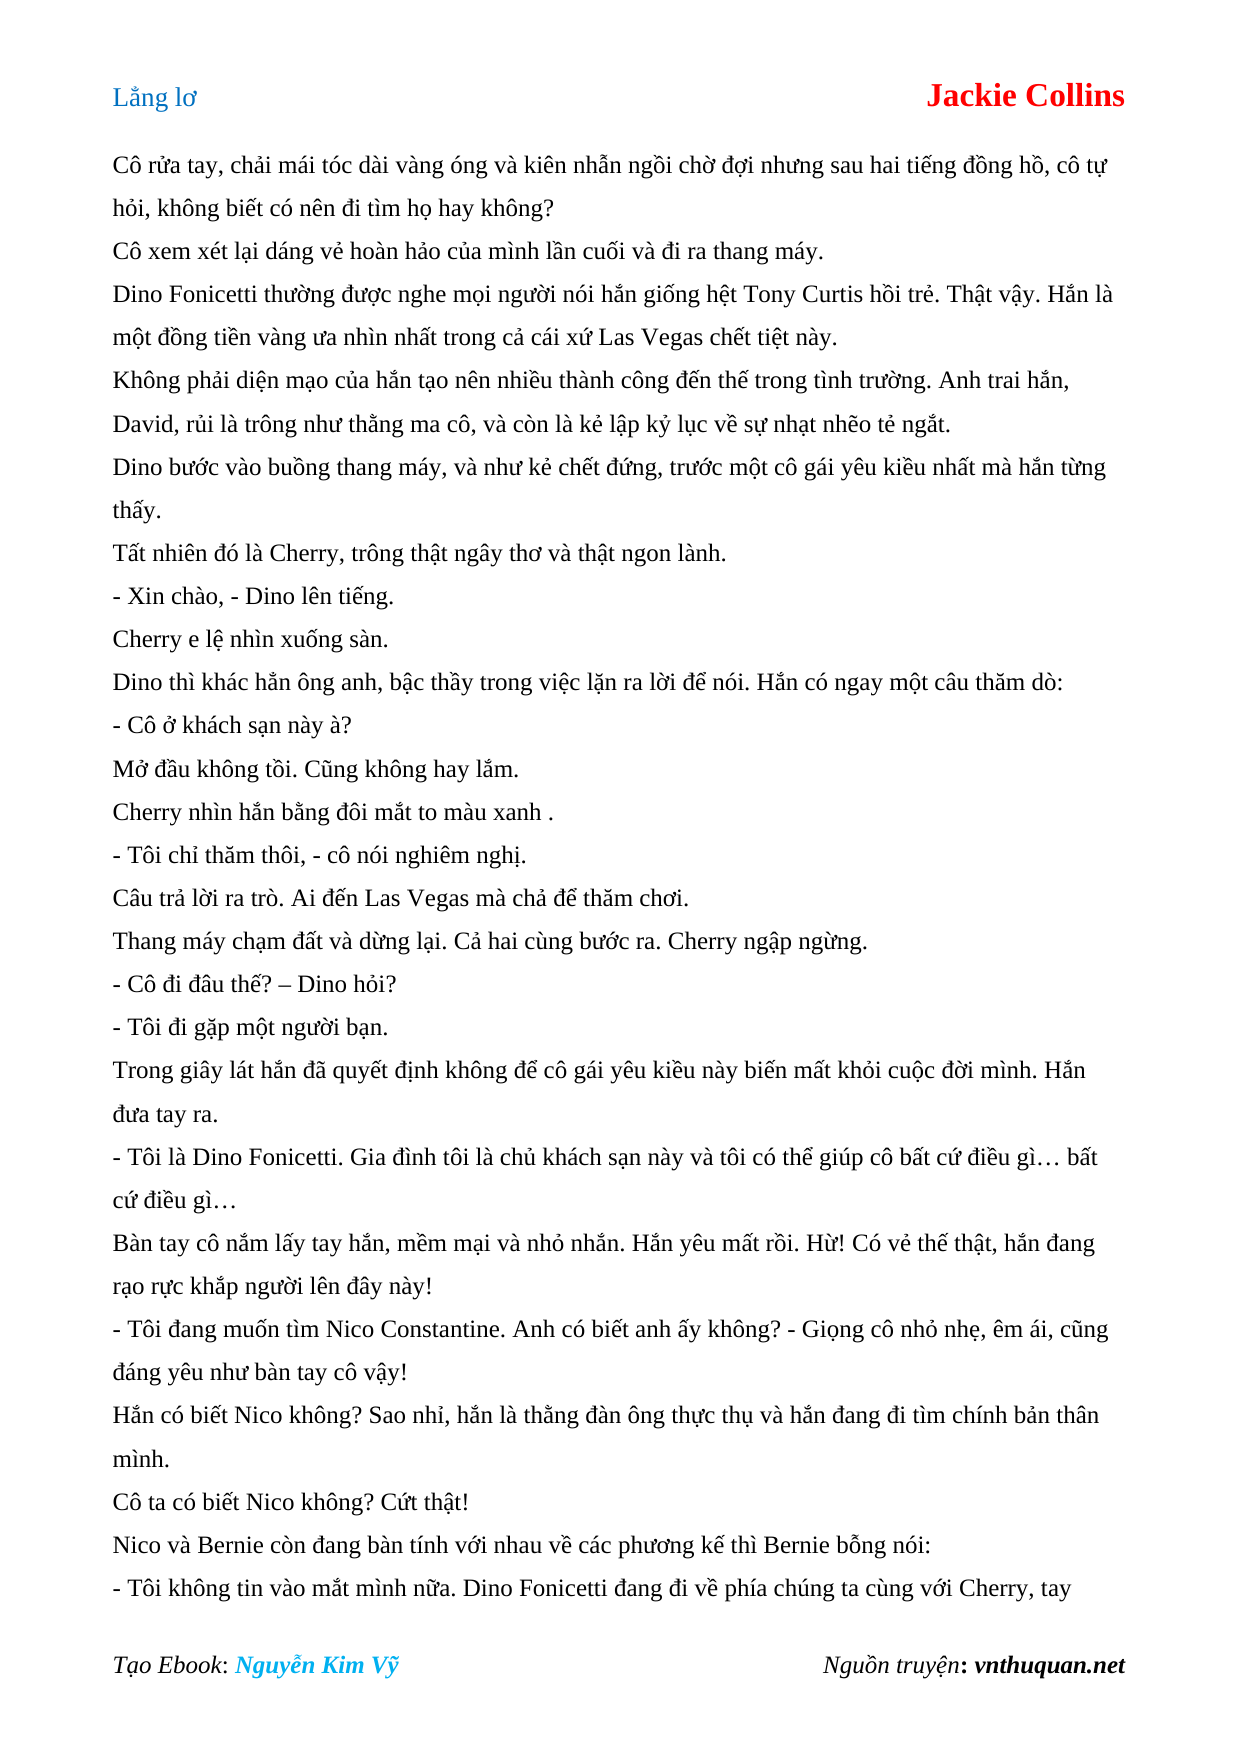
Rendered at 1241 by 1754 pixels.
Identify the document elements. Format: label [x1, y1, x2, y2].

text [112, 150, 1128, 1602]
